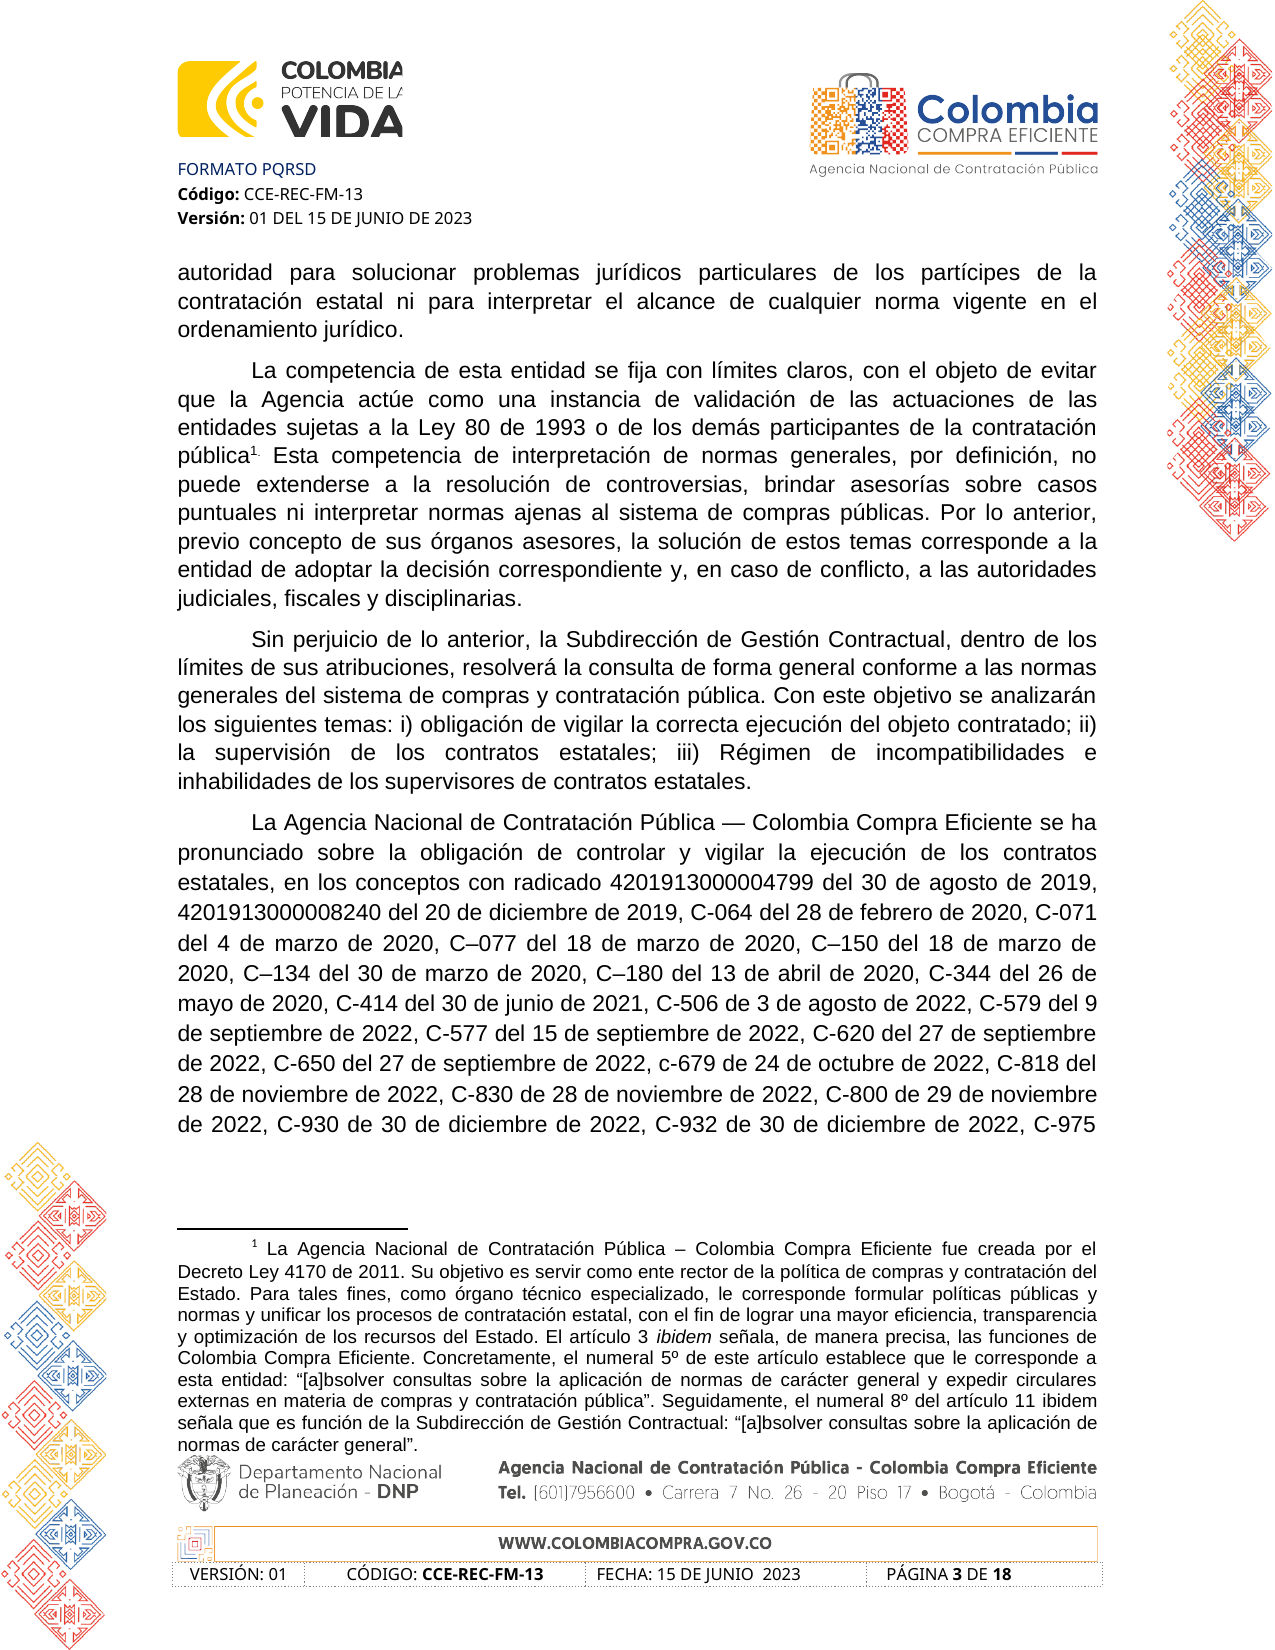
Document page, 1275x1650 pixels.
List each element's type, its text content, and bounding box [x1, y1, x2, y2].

picture [177, 1455, 1098, 1562]
picture [0, 1141, 106, 1648]
picture [809, 73, 1098, 177]
picture [177, 61, 402, 137]
text Sin perjuicio de lo anterior, la Subdirección de Gestión Contractual, dentro de los límites de sus atribuciones, resolverá la consulta de forma general conforme a las normas generales del sistema de compras y contratación pública. Con este objetivo se analizarán los siguientes temas: i) obligación de vigilar la correcta ejecución del objeto contratado; ii) la supervisión de los contratos estatales; iii) Régimen de incompatibilidades e inhabilidades de los supervisores de contratos estatales. [177, 626, 1098, 794]
text La competencia de esta entidad se fija con límites claros, con el objeto de evitar que la Agencia actúe como una instancia de validación de las actuaciones de las entidades sujetas a la Ley 80 de 1993 o de los demás participantes de la contratación pública. Esta competencia de interpretación de normas generales, por definición, no puede extenderse a la resolución de controversias, brindar asesorías sobre casos puntuales ni interpretar normas ajenas al sistema de compras públicas. Por lo anterior, previo concepto de sus órganos asesores, la solución de estos temas corresponde a la entidad de adoptar la decisión correspondiente y, en caso de conflicto, a las autoridades judiciales, fiscales y disciplinarias. [177, 357, 1098, 611]
picture [1165, 0, 1272, 539]
